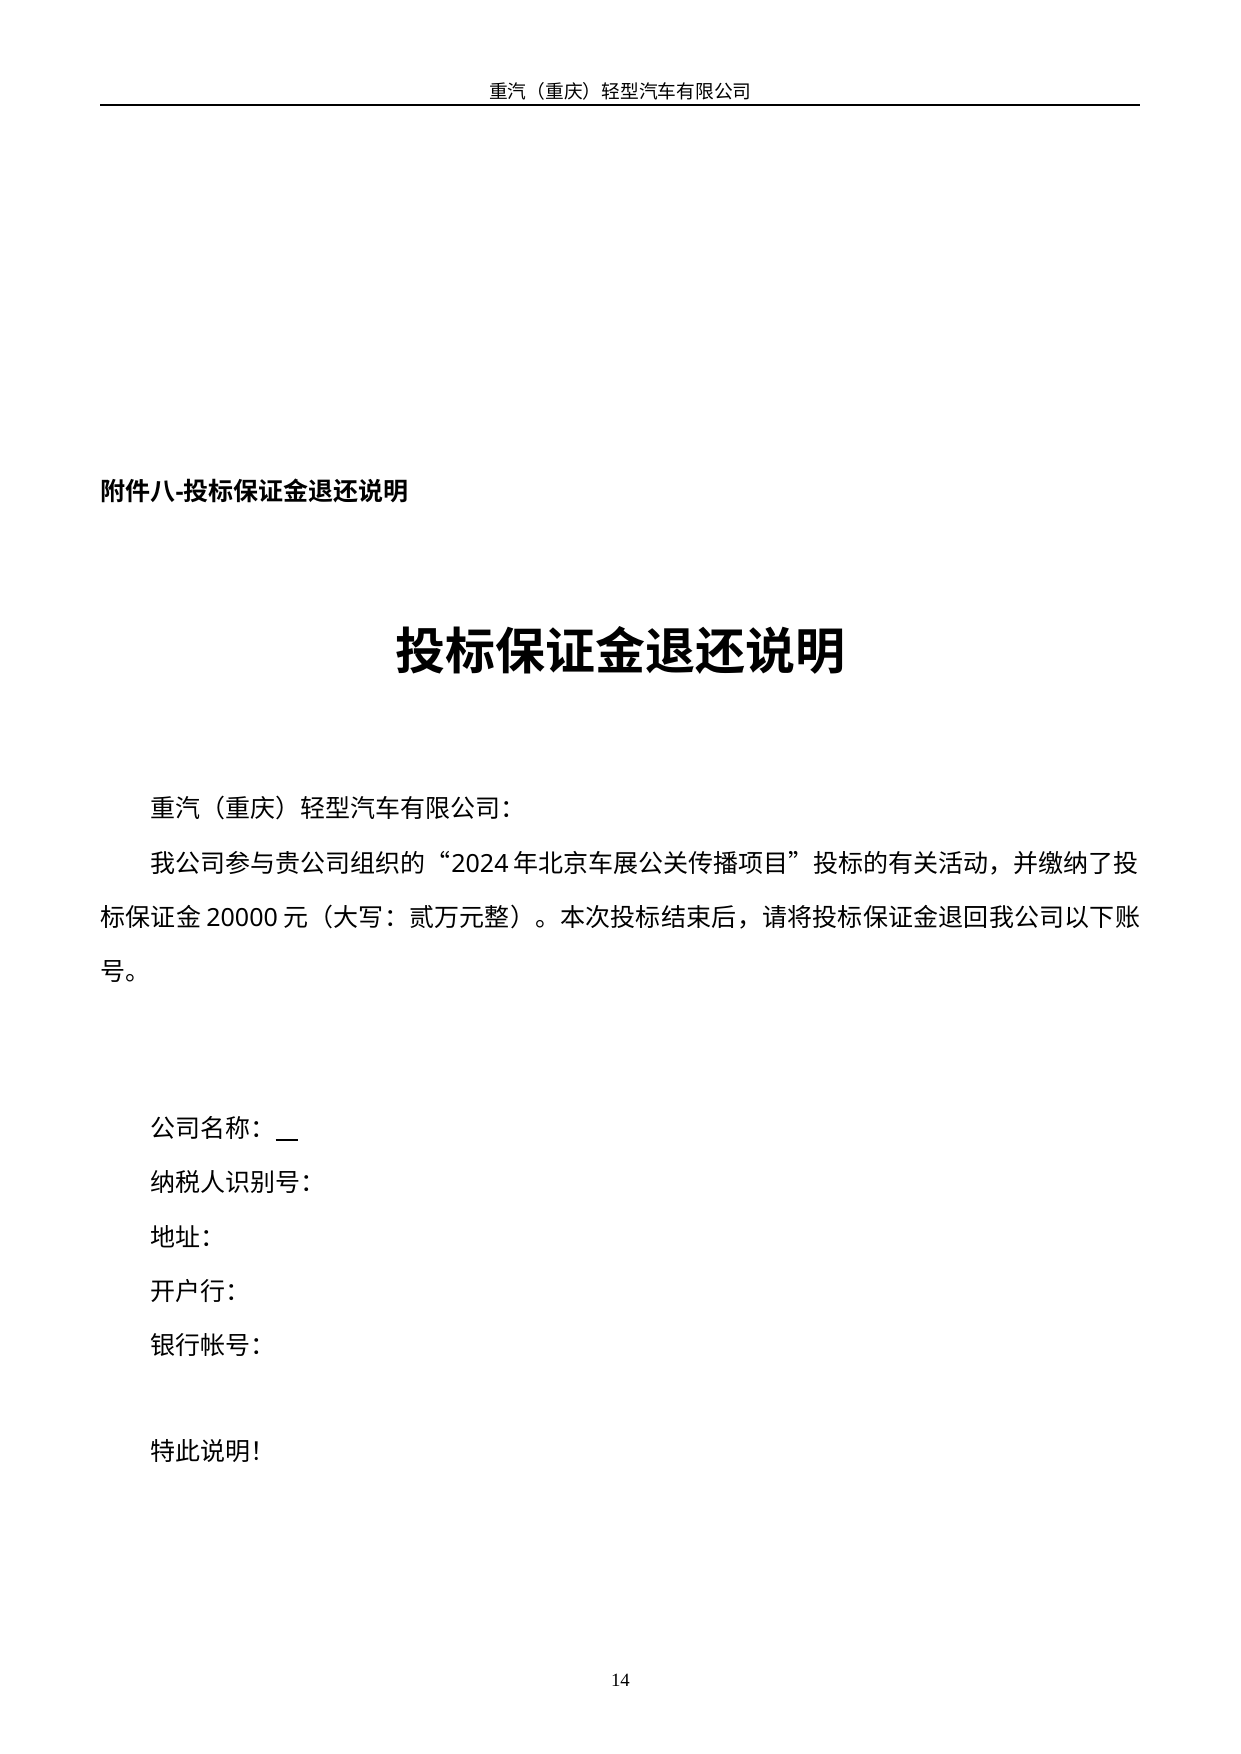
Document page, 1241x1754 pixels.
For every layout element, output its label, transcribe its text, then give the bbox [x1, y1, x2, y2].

text 地址： [100, 1217, 1140, 1253]
text 银行帐号： [100, 1326, 1140, 1362]
text 附件八-投标保证金退还说明 [100, 471, 1140, 507]
text 特此说明！ [100, 1431, 1140, 1467]
text 开户行： [100, 1271, 1140, 1308]
text 我公司参与贵公司组织的“2024年北京车展公关传播项目”投标的有关活动，并缴纳了投标保证金20000元（大写：贰万元整）。本次投标结束后，请将投标保证金退回我公司以下账号。 [100, 843, 1140, 988]
text 纳税人识别号： [100, 1163, 1140, 1199]
text 投标保证金退还说明 [100, 612, 1140, 684]
text 公司名称： [100, 1108, 1140, 1144]
text 重汽（重庆）轻型汽车有限公司： [100, 789, 1140, 825]
